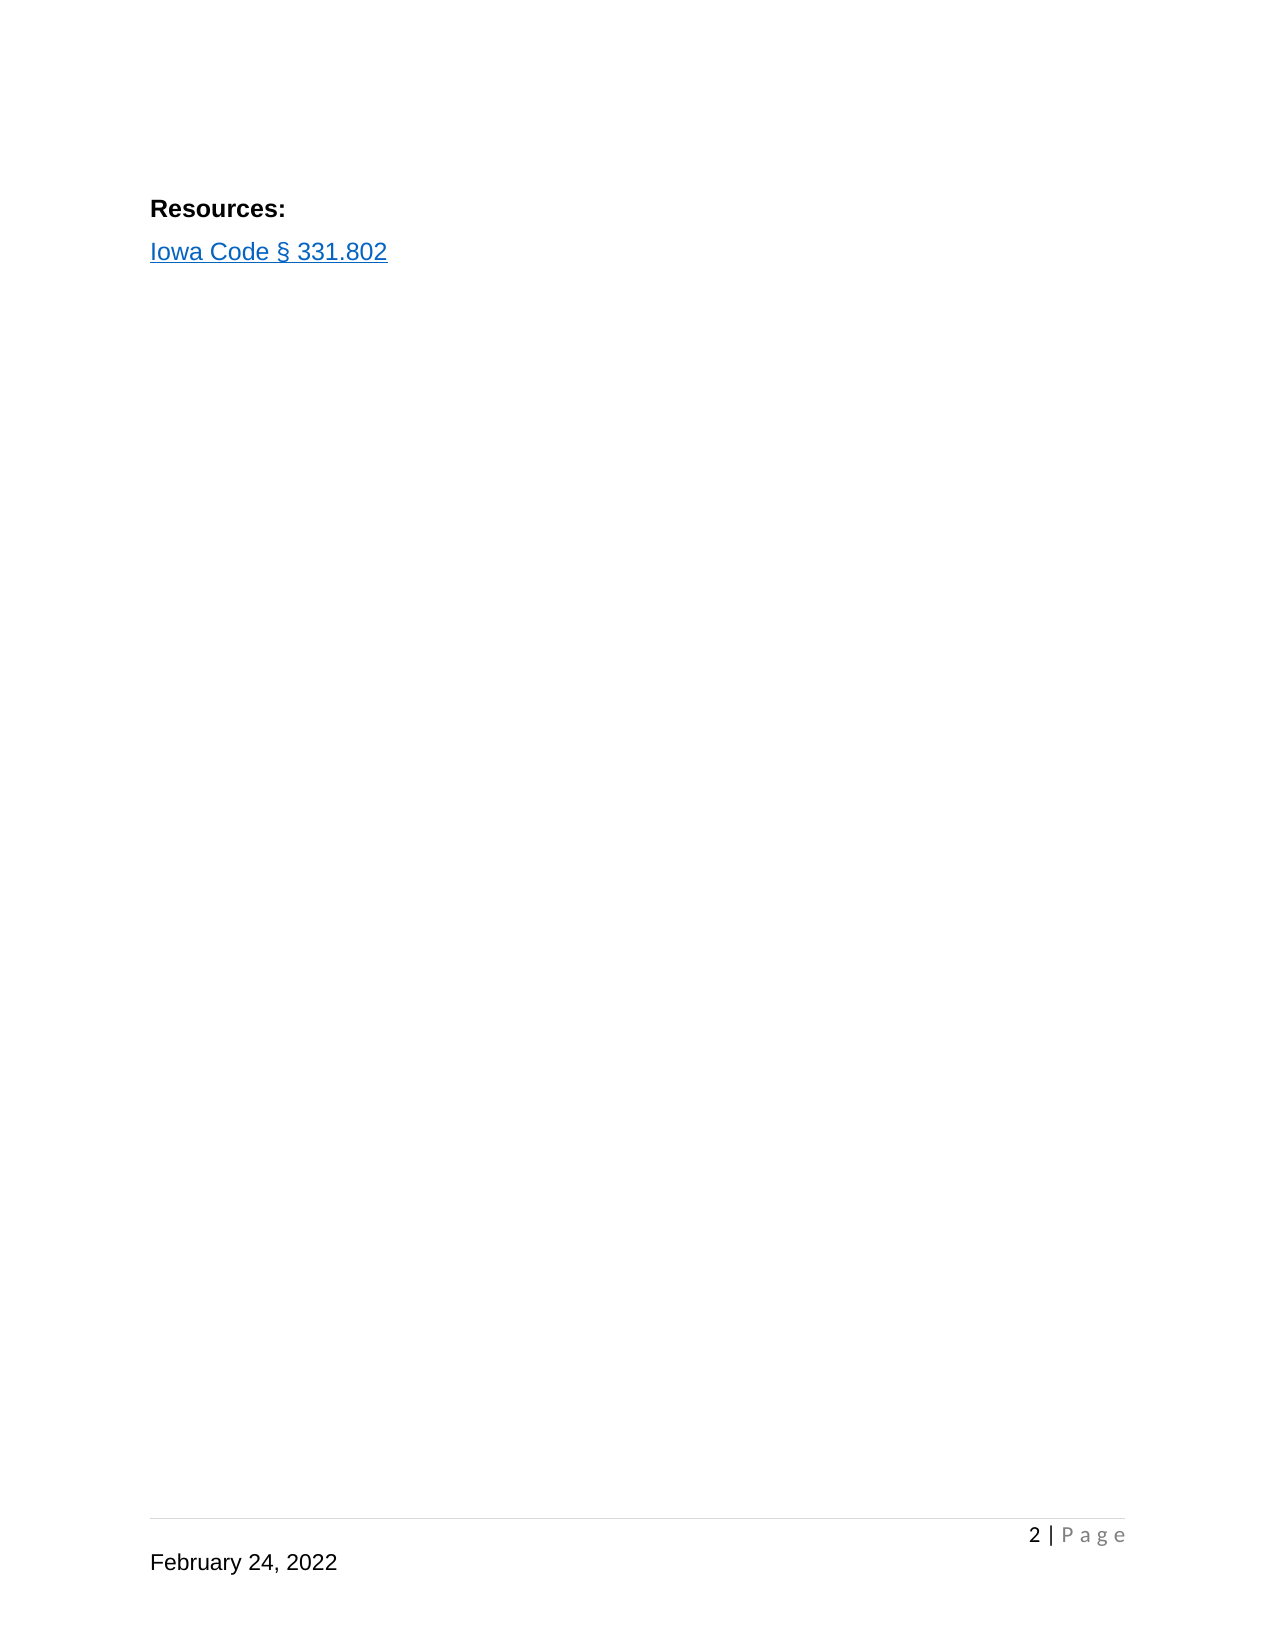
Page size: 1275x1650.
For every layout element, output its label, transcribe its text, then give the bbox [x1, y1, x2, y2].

text Iowa Code § 331.802 [150, 237, 1125, 266]
text Resources: [150, 193, 1125, 222]
